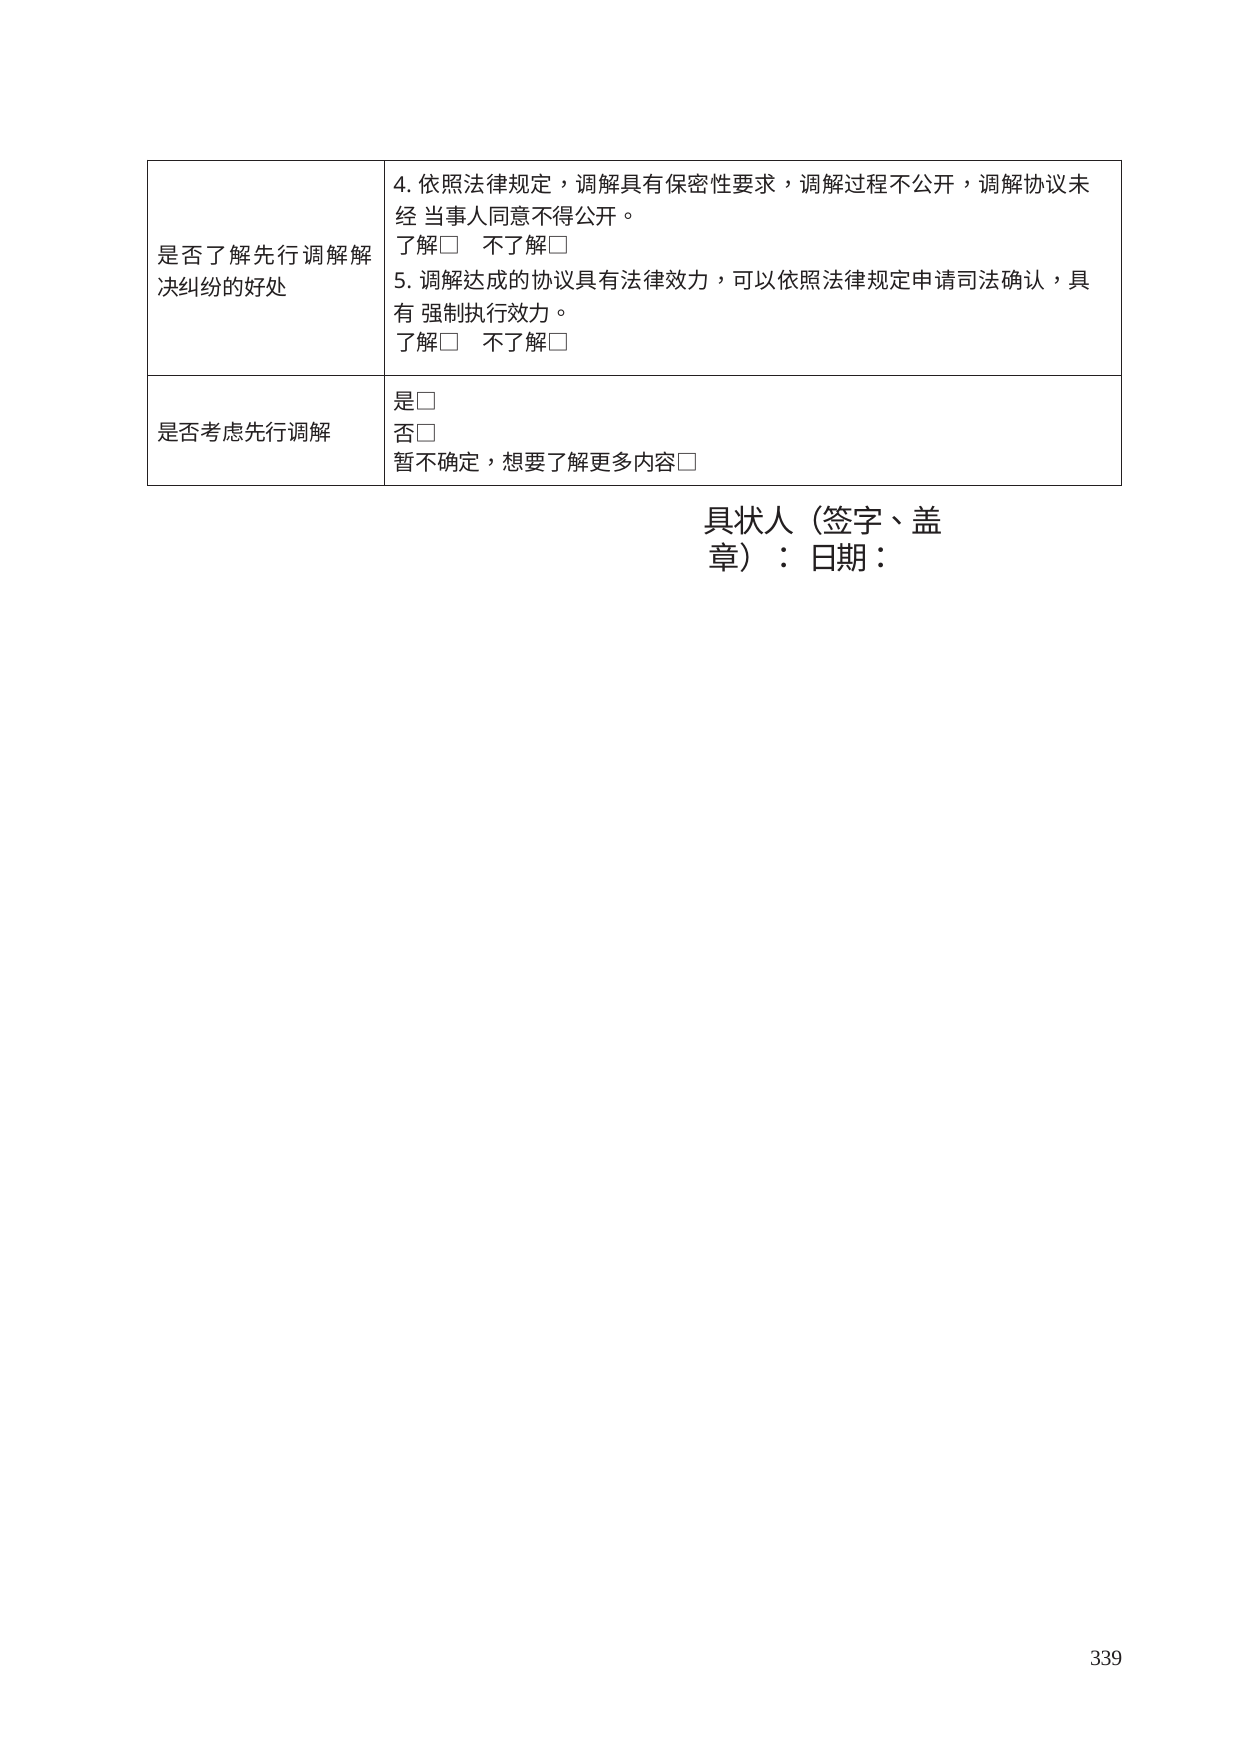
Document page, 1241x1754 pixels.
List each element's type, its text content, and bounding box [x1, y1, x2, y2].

table_cell 是□ 否□ 暂不确定，想要了解更多内容□ [385, 376, 1121, 485]
text 具状人（签字、盖章）： 日期： [703, 502, 1030, 578]
table_cell 是否考虑先行调解 [148, 376, 384, 485]
table_header 4. 依照法律规定，调解具有保密性要求，调解过程不公开，调解协议未经 当事人同意不得公开。 了解□ 不了解□ 5. 调解达成的协议具有法律效力，可以依照法律规定申请司法确认，具有 强制执行效力。 了解□ 不了解□ [385, 161, 1121, 375]
table_header 是否了解先行调解解 决纠纷的好处 [148, 161, 384, 375]
